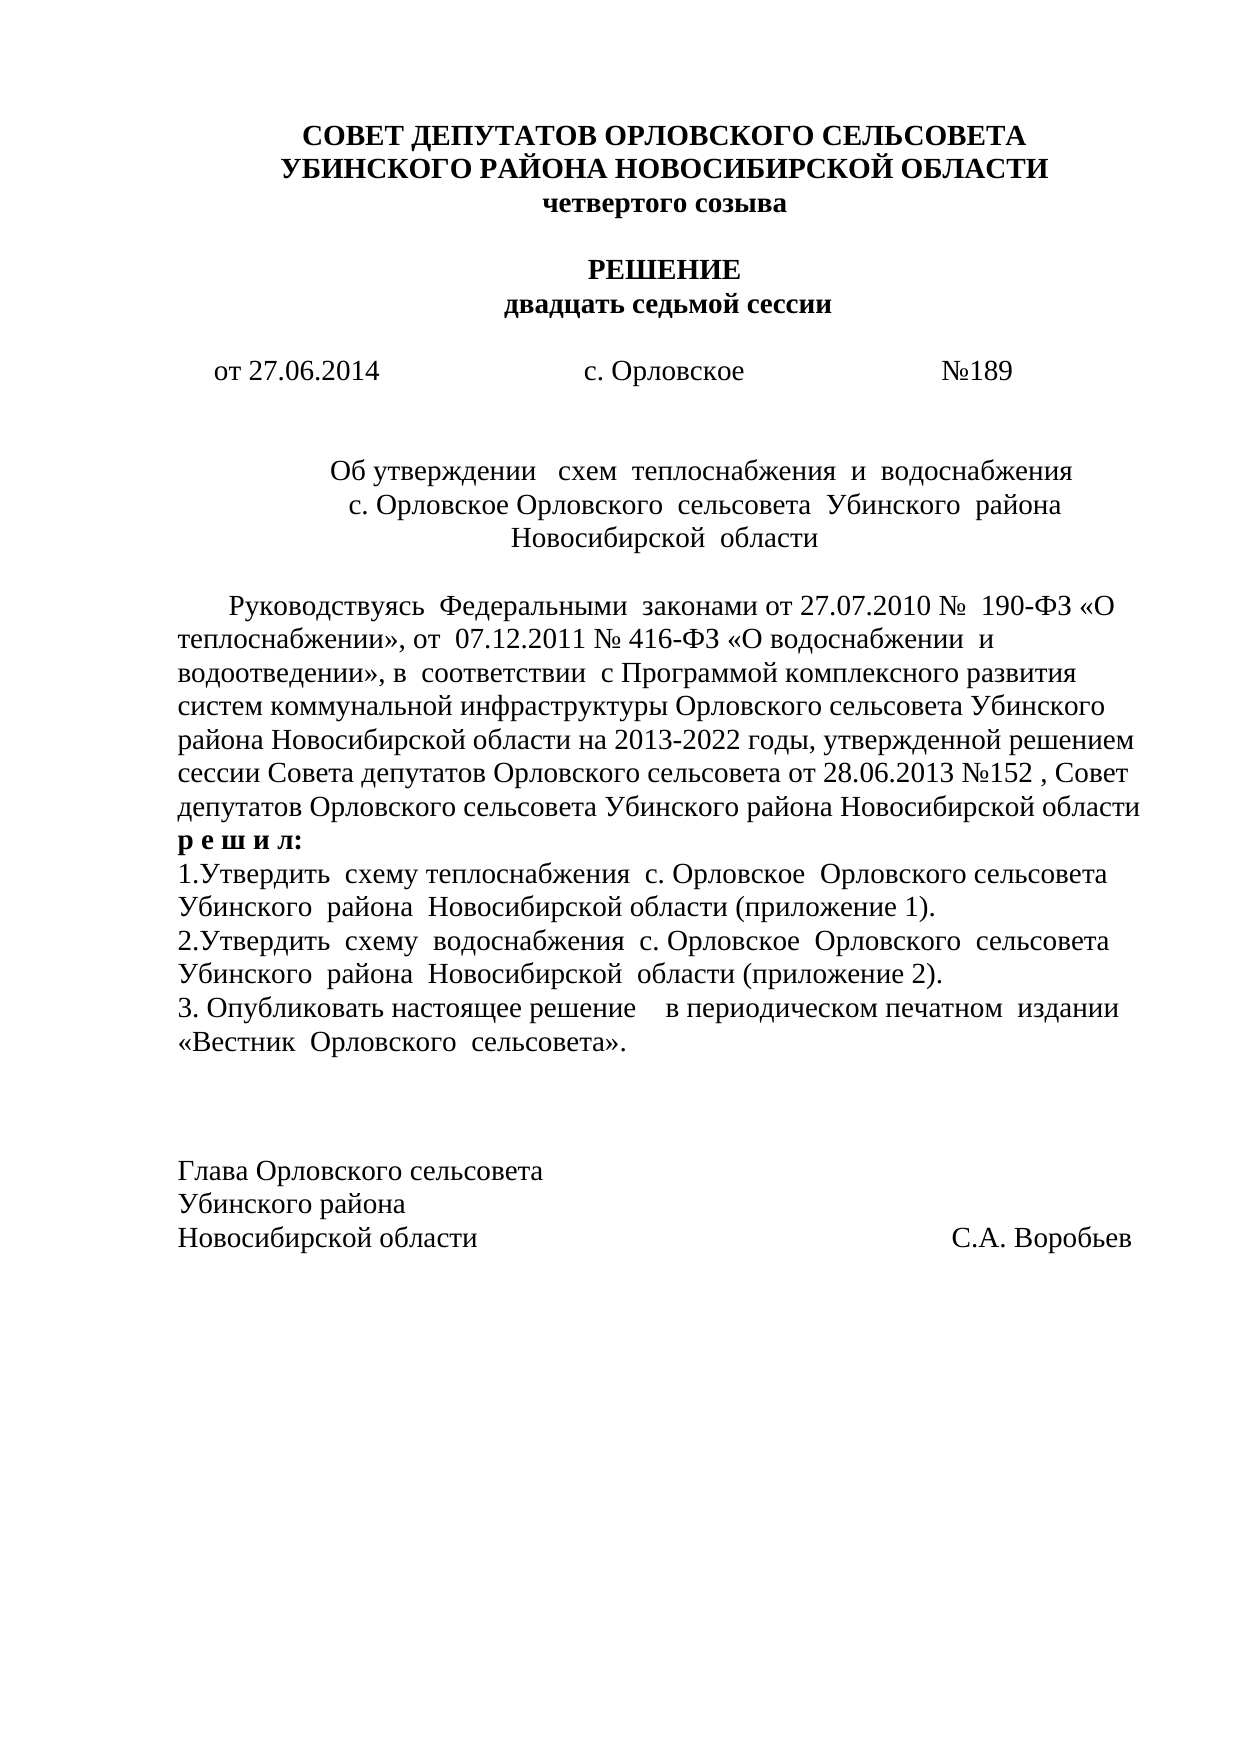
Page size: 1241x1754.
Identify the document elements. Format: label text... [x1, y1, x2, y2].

text от 27.06.2014 с. Орловское №189 [177, 353, 1152, 386]
text Глава Орловского сельсовета [177, 1153, 1152, 1187]
text 3. Опубликовать настоящее решение в периодическом печатном издании «Вестник Орловского сельсовета». [177, 990, 1152, 1057]
text Руководствуясь Федеральными законами от 27.07.2010 № 190-ФЗ «О теплоснабжении», от 07.12.2011 № 416-ФЗ «О водоснабжении и водоотведении», в соответствии с Программой комплексного развития [177, 588, 1152, 688]
text четвертого созыва [177, 185, 1152, 219]
text Об утверждении схем теплоснабжения и водоснабжения [177, 453, 1152, 487]
text двадцать седьмой сессии [177, 286, 1152, 319]
text РЕШЕНИЕ [177, 252, 1152, 286]
text с. Орловское Орловского сельсовета Убинского района Новосибирской области [177, 487, 1152, 554]
text Новосибирской области С.А. Воробьев [177, 1220, 1152, 1254]
text 1.Утвердить схему теплоснабжения с. Орловское Орловского сельсовета Убинского района Новосибирской области (приложение 1). [177, 856, 1152, 923]
text 2.Утвердить схему водоснабжения с. Орловское Орловского сельсовета Убинского района Новосибирской области (приложение 2). [177, 923, 1152, 990]
text р е ш и л: [177, 822, 1152, 856]
text систем коммунальной инфраструктуры Орловского сельсовета Убинского района Новосибирской области на 2013-2022 годы, утвержденной решением сессии Совета депутатов Орловского сельсовета от 28.06.2013 №152 , Совет депутатов Орловского сельсовета Убинского района Новосибирской области [177, 688, 1152, 822]
text Убинского района [177, 1187, 1152, 1220]
text УБИНСКОГО РАЙОНА НОВОСИБИРСКОЙ ОБЛАСТИ [177, 152, 1152, 185]
text СОВЕТ ДЕПУТАТОВ ОРЛОВСКОГО СЕЛЬСОВЕТА [177, 118, 1152, 152]
